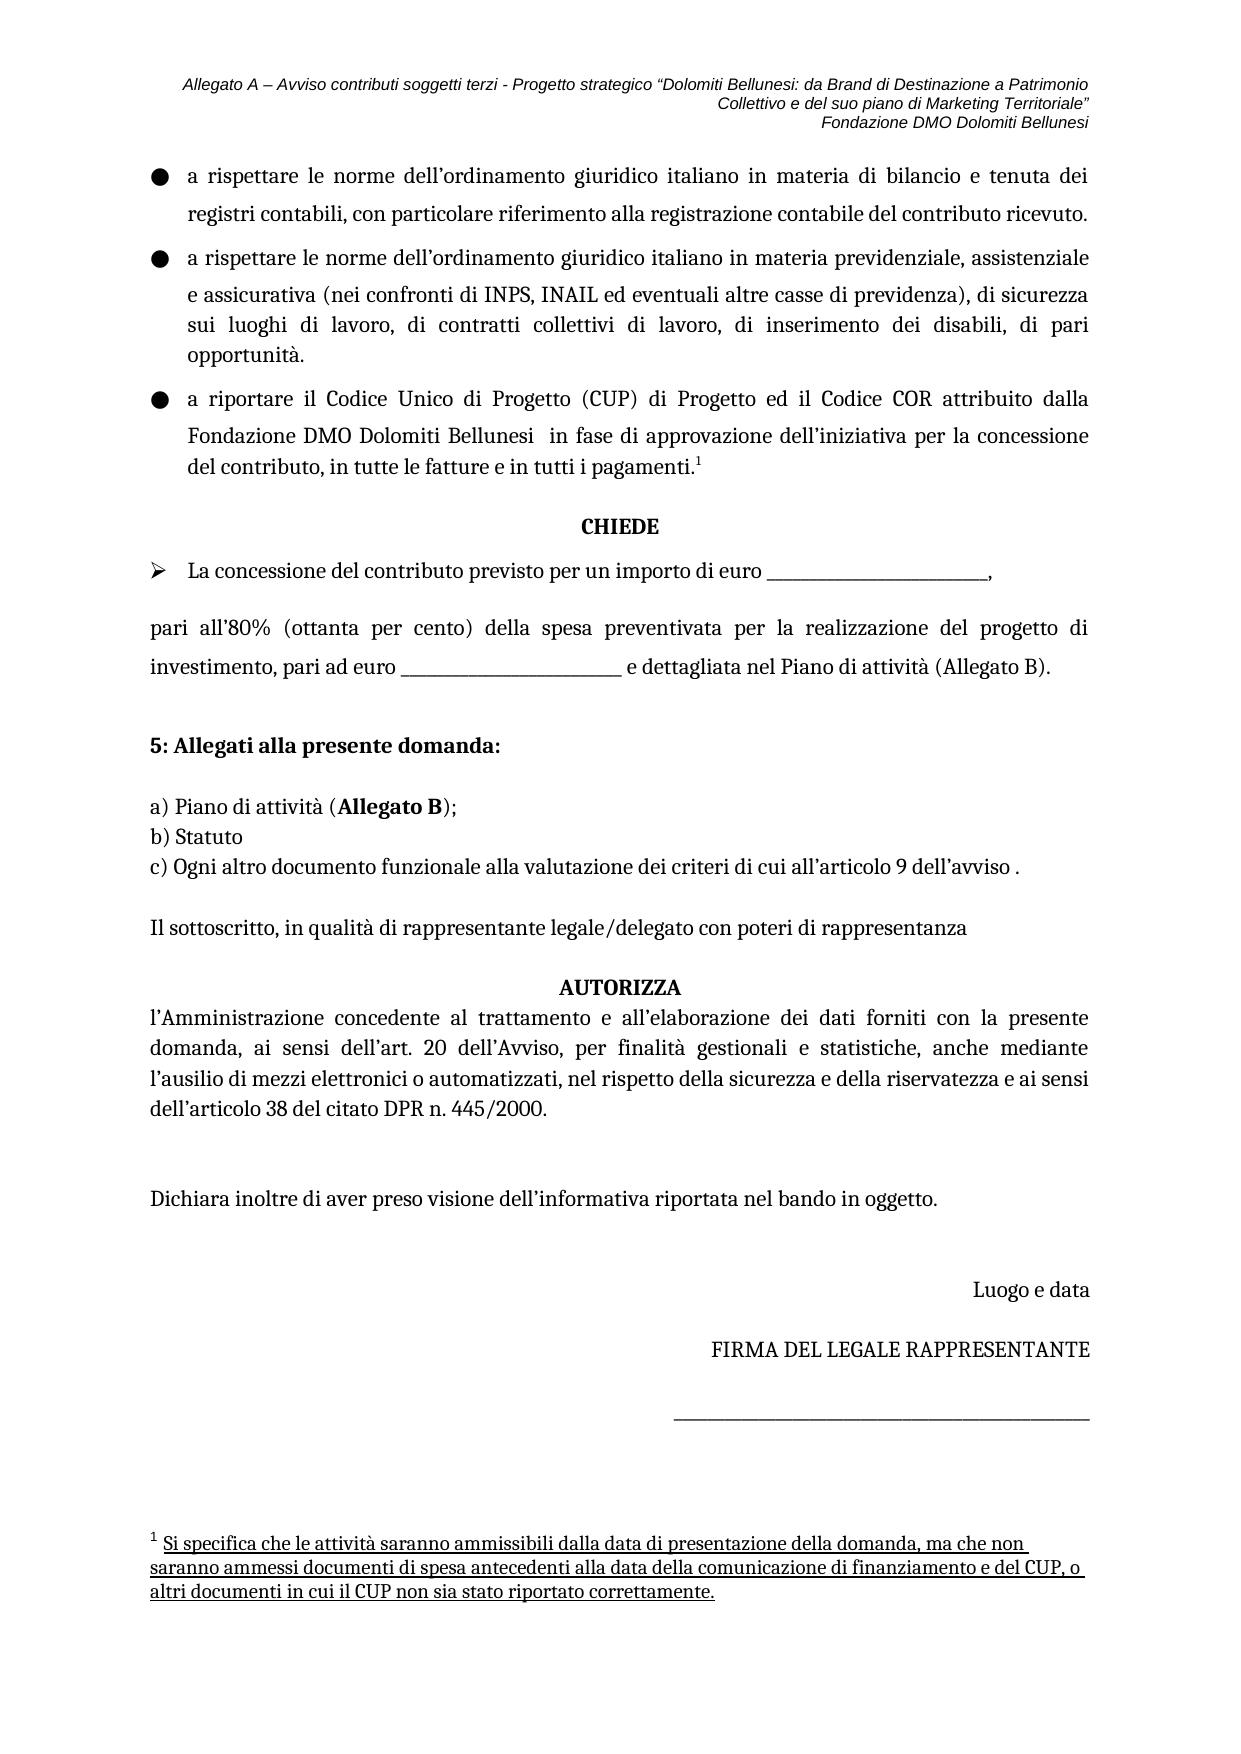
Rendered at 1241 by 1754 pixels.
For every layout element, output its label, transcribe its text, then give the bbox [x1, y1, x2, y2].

text CHIEDE [150, 514, 1090, 540]
text FIRMA DEL LEGALE RAPPRESENTANTE [150, 1337, 1090, 1363]
list a riportare il Codice Unico di Progetto (CUP) di Progetto ed il Codice COR attribuito dalla Fondazione DMO Dolomiti Bellunesi in fase di approvazione dell’iniziativa per la concessione del contributo, in tutte le fatture e in tutti i pagamenti. [150, 372, 1090, 480]
text _________________________________________________ [150, 1398, 1090, 1424]
text AUTORIZZA [150, 975, 1090, 1001]
text Luogo e data [150, 1277, 1090, 1303]
text l’Amministrazione concedente al trattamento e all’elaborazione dei dati forniti con la presente domanda, ai sensi dell’art. 20 dell’Avviso, per finalità gestionali e statistiche, anche mediante l’ausilio di mezzi elettronici o automatizzati, nel rispetto della sicurezza e della riservatezza e ai sensi dell’articolo 38 del citato DPR n. 445/2000. [150, 1005, 1090, 1122]
list a rispettare le norme dell’ordinamento giuridico italiano in materia previdenziale, assistenziale e assicurativa (nei confronti di INPS, INAIL ed eventuali altre casse di previdenza), di sicurezza sui luoghi di lavoro, di contratti collettivi di lavoro, di inserimento dei disabili, di pari opportunità. [150, 231, 1090, 369]
text Dichiara inoltre di aver preso visione dell’informativa riportata nel bando in oggetto. [150, 1186, 1090, 1212]
text pari all’80% (ottanta per cento) della spesa preventivata per la realizzazione del progetto di investimento, pari ad euro __________________________ e dettagliata nel Piano di attività (Allegato B). [150, 614, 1090, 680]
list La concessione del contributo previsto per un importo di euro __________________________, [150, 544, 1090, 591]
list a rispettare le norme dell’ordinamento giuridico italiano in materia di bilancio e tenuta dei registri contabili, con particolare riferimento alla registrazione contabile del contributo ricevuto. [150, 150, 1090, 227]
text 5: Allegati alla presente domanda: [150, 733, 1090, 759]
text c) Ogni altro documento funzionale alla valutazione dei criteri di cui all’articolo 9 dell’avviso . [150, 854, 1090, 880]
text b) Statuto [150, 824, 1090, 850]
text a) Piano di attività (Allegato B); [150, 793, 1090, 820]
text Il sottoscritto, in qualità di rappresentante legale/delegato con poteri di rappresentanza [150, 914, 1090, 941]
